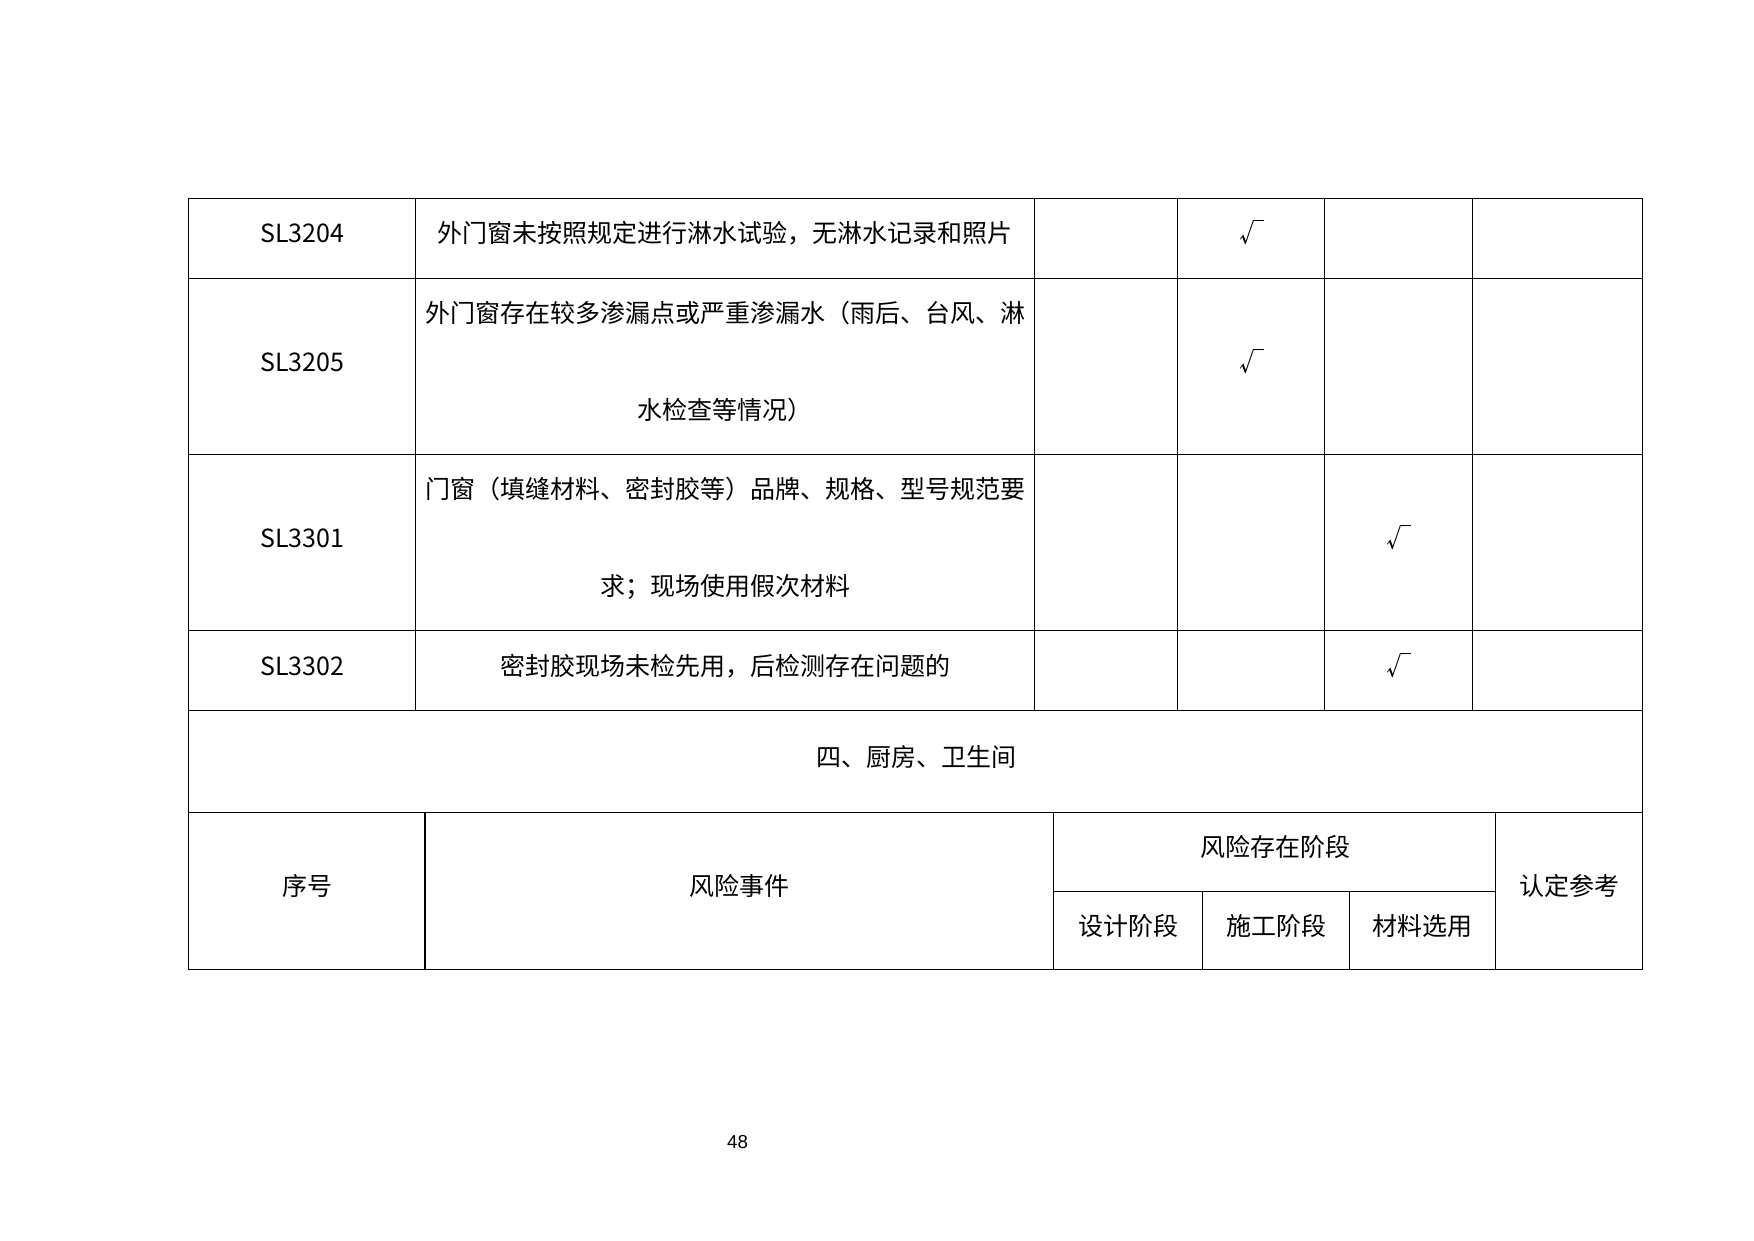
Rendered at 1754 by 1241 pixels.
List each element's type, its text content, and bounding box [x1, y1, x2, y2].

table_cell [1035, 455, 1177, 630]
table_cell 序号 [189, 813, 424, 969]
table_cell 风险事件 [426, 813, 1053, 969]
table_cell [1178, 631, 1324, 710]
table_cell 设计阶段 [1054, 892, 1202, 969]
table_cell 风险存在阶段 [1054, 813, 1495, 891]
table_cell [1035, 631, 1177, 710]
table_cell 门窗（填缝材料、密封胶等）品牌、规格、型号规范要求；现场使用假次材料 [416, 455, 1034, 630]
table_cell [1178, 455, 1324, 630]
table_cell 四、厨房、卫生间 [189, 711, 1642, 812]
table_cell 外门窗未按照规定进行淋水试验，无淋水记录和照片 [416, 199, 1034, 278]
table_cell 密封胶现场未检先用，后检测存在问题的 [416, 631, 1034, 710]
table_cell 材料选用 [1350, 892, 1495, 969]
table_cell √ [1178, 279, 1324, 454]
table_cell √ [1325, 631, 1472, 710]
table_cell [1473, 631, 1642, 710]
table_cell SL3302 [189, 631, 415, 710]
table_cell 认定参考 [1496, 813, 1642, 969]
table_cell √ [1178, 199, 1324, 278]
table_cell [1473, 199, 1642, 278]
table_cell √ [1325, 455, 1472, 630]
table_cell [1325, 199, 1472, 278]
table_cell SL3301 [189, 455, 415, 630]
table_cell [1473, 455, 1642, 630]
table_cell [1035, 199, 1177, 278]
table_cell 外门窗存在较多渗漏点或严重渗漏水（雨后、台风、淋水检查等情况） [416, 279, 1034, 454]
table_cell [1473, 279, 1642, 454]
table_cell [1325, 279, 1472, 454]
table_cell 施工阶段 [1203, 892, 1349, 969]
table_cell SL3204 [189, 199, 415, 278]
table_cell [1035, 279, 1177, 454]
table_cell SL3205 [189, 279, 415, 454]
